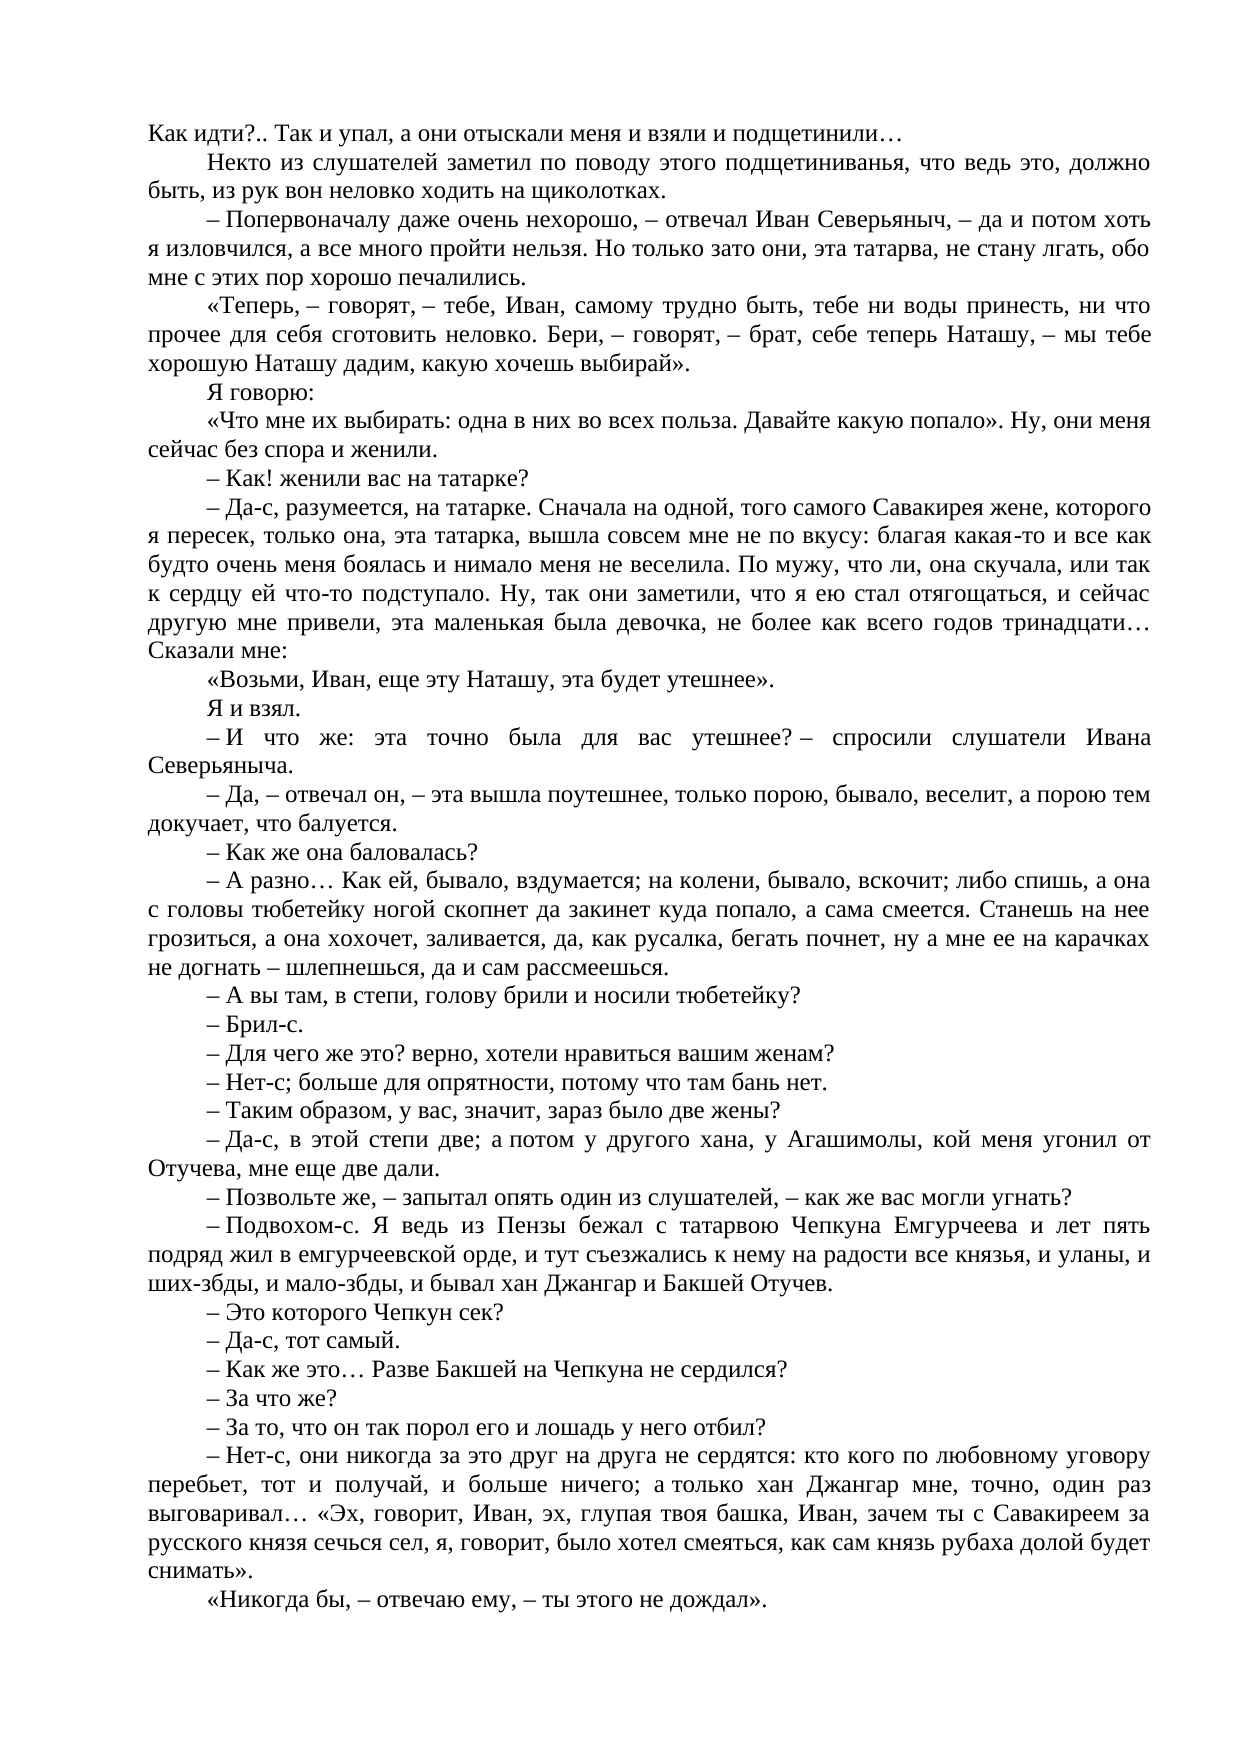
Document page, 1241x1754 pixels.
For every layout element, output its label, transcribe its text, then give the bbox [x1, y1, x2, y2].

text – Таким образом, у вас, значит, зараз было две жены? [148, 1096, 1152, 1124]
text – Брил-с. [148, 1009, 1152, 1038]
text – Позвольте же, – запытал опять один из слушателей, – как же вас могли угнать? [148, 1182, 1152, 1211]
text – Как же это… Разве Бакшей на Чепкуна не сердился? [148, 1354, 1152, 1383]
text – Да-с, в этой степи две; а потом у другого хана, у Агашимолы, кой меня угонил от Отучева, мне еще две дали. [148, 1124, 1152, 1182]
text – Нет-с; больше для опрятности, потому что там бань нет. [148, 1067, 1152, 1096]
text – Да-с, разумеется, на татарке. Сначала на одной, того самого Савакирея жене, которого я пересек, только она, эта татарка, вышла совсем мне не по вкусу: благая какая-то и все как будто очень меня боялась и нимало меня не веселила. По мужу, что ли, она скучала, или так к сердцу ей что-то подступало. Ну, так они заметили, что я ею стал отягощаться, и сейчас другую мне привели, эта маленькая была девочка, не более как всего годов тринадцати… Сказали мне: [148, 492, 1152, 664]
text «Теперь, – говорят, – тебе, Иван, самому трудно быть, тебе ни воды принесть, ни что прочее для себя сготовить неловко. Бери, – говорят, – брат, себе теперь Наташу, – мы тебе хорошую Наташу дадим, какую хочешь выбирай». [148, 291, 1152, 377]
text – Это которого Чепкун сек? [148, 1297, 1152, 1326]
text – Как! женили вас на татарке? [148, 463, 1152, 492]
text – Для чего же это? верно, хотели нравиться вашим женам? [148, 1038, 1152, 1067]
text – Нет-с, они никогда за это друг на друга не сердятся: кто кого по любовному уговору перебьет, тот и получай, и больше ничего; а только хан Джангар мне, точно, один раз выговаривал… «Эх, говорит, Иван, эх, глупая твоя башка, Иван, зачем ты с Савакиреем за русского князя сечься сел, я, говорит, было хотел смеяться, как сам князь рубаха долой будет снимать». [148, 1441, 1152, 1584]
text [148, 118, 1152, 147]
text – А вы там, в степи, голову брили и носили тюбетейку? [148, 981, 1152, 1009]
text – Попервоначалу даже очень нехорошо, – отвечал Иван Северьяныч, – да и потом хоть я изловчился, а все много пройти нельзя. Но только зато они, эта татарва, не стану лгать, обо мне с этих пор хорошо печалились. [148, 204, 1152, 291]
text – А разно… Как ей, бывало, вздумается; на колени, бывало, вскочит; либо спишь, а она с головы тюбетейку ногой скопнет да закинет куда попало, а сама смеется. Станешь на нее грозиться, а она хохочет, заливается, да, как русалка, бегать почнет, ну а мне ее на карачках не догнать – шлепнешься, да и сам рассмеешься. [148, 866, 1152, 981]
text «Никогда бы, – отвечаю ему, – ты этого не дождал». [148, 1584, 1152, 1613]
text – За то, что он так порол его и лошадь у него отбил? [148, 1412, 1152, 1441]
text – И что же: эта точно была для вас утешнее? – спросили слушатели Ивана Северьяныча. [148, 722, 1152, 779]
text Некто из слушателей заметил по поводу этого подщетиниванья, что ведь это, должно быть, из рук вон неловко ходить на щиколотках. [148, 147, 1152, 204]
text – За что же? [148, 1383, 1152, 1412]
text – Да-с, тот самый. [148, 1326, 1152, 1354]
text – Подвохом-с. Я ведь из Пензы бежал с татарвою Чепкуна Емгурчеева и лет пять подряд жил в емгурчеевской орде, и тут съезжались к нему на радости все князья, и уланы, и ших-збды, и мало-збды, и бывал хан Джангар и Бакшей Отучев. [148, 1211, 1152, 1297]
text «Что мне их выбирать: одна в них во всех польза. Давайте какую попало». Ну, они меня сейчас без спора и женили. [148, 406, 1152, 463]
text Я и взял. [148, 693, 1152, 722]
text – Да, – отвечал он, – эта вышла поутешнее, только порою, бывало, веселит, а порою тем докучает, что балуется. [148, 779, 1152, 837]
text – Как же она баловалась? [148, 837, 1152, 866]
text «Возьми, Иван, еще эту Наташу, эта будет утешнее». [148, 664, 1152, 693]
text Я говорю: [148, 377, 1152, 406]
